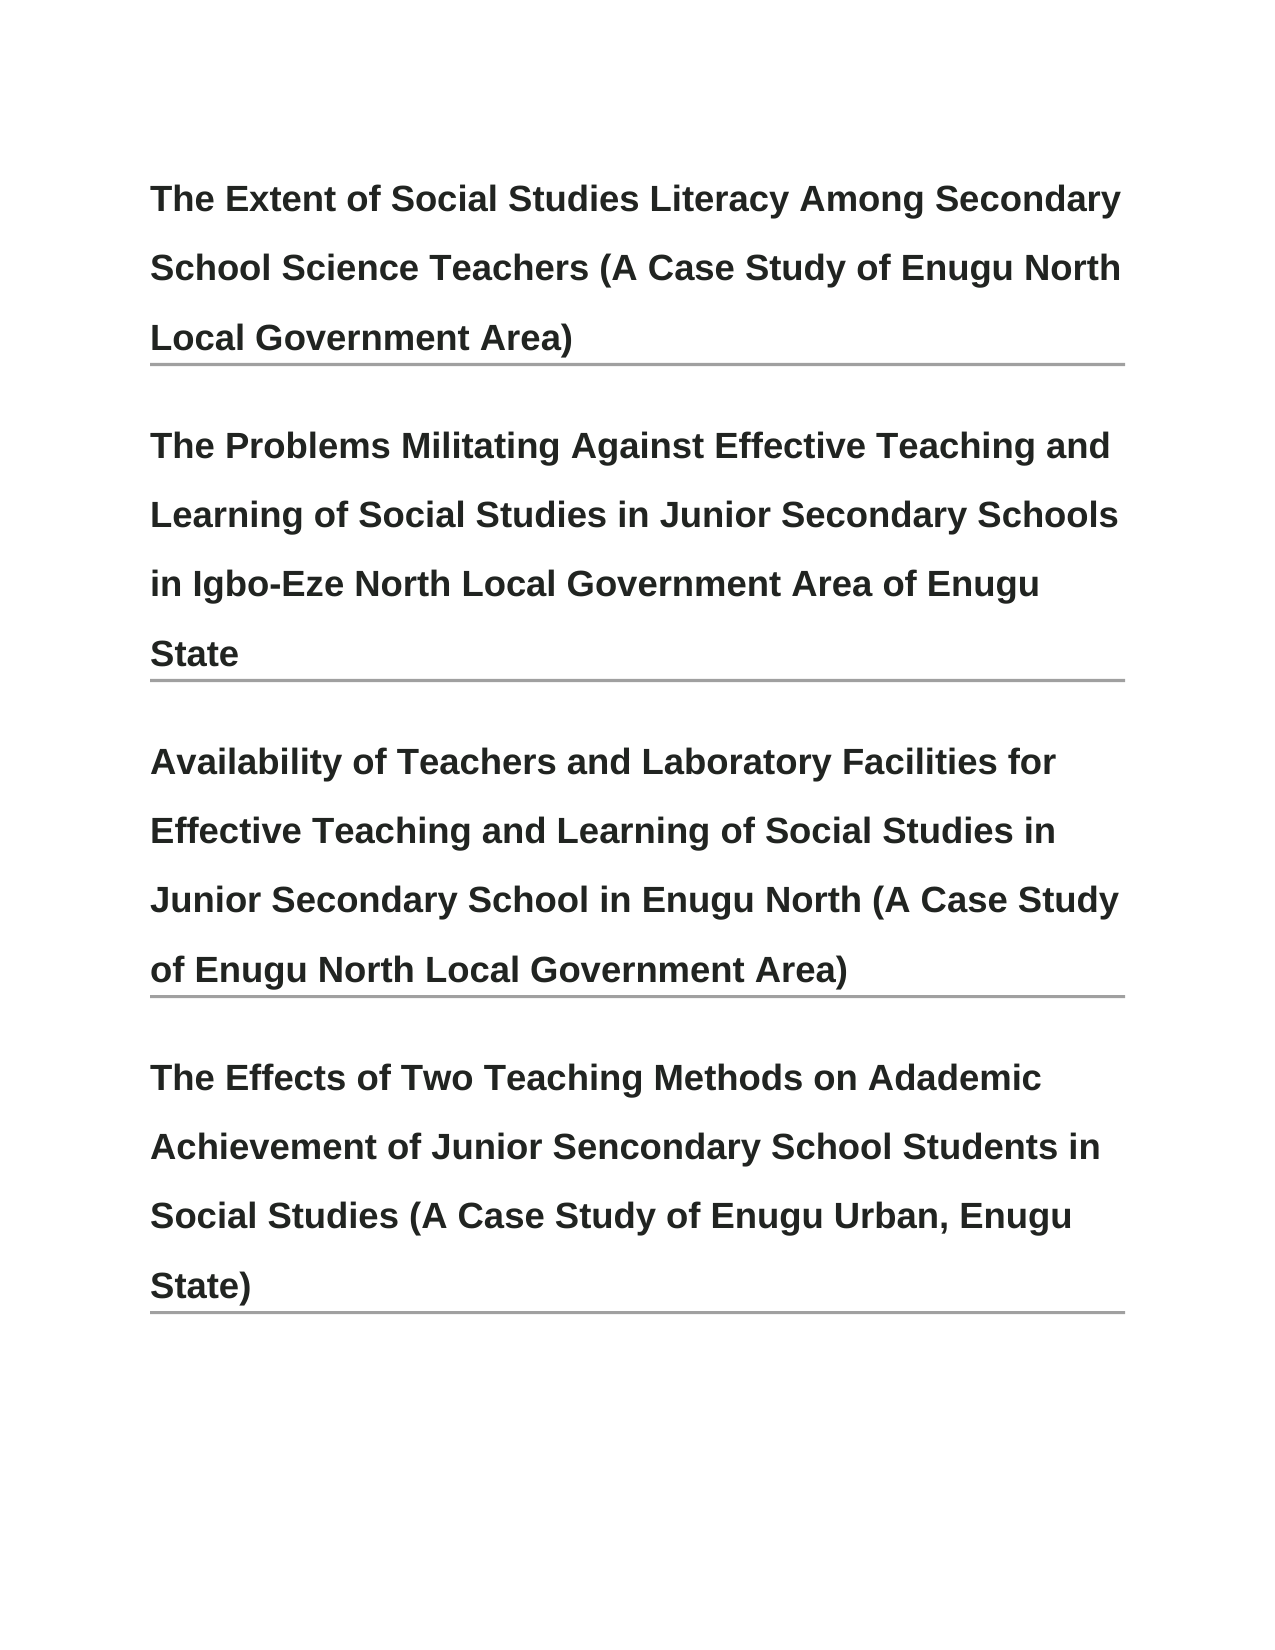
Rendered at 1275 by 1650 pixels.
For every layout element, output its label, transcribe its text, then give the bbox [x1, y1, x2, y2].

text The Problems Militating Against Effective Teaching and Learning of Social Studies in Junior Secondary Schools in Igbo-Eze North Local Government Area of Enugu State [150, 397, 1125, 674]
text Availability of Teachers and Laboratory Facilities for Effective Teaching and Learning of Social Studies in Junior Secondary School in Enugu North (A Case Study of Enugu North Local Government Area) [150, 713, 1125, 990]
text The Effects of Two Teaching Methods on Adademic Achievement of Junior Sencondary School Students in Social Studies (A Case Study of Enugu Urban, Enugu State) [150, 1029, 1125, 1306]
text The Extent of Social Studies Literacy Among Secondary School Science Teachers (A Case Study of Enugu North Local Government Area) [150, 150, 1125, 358]
